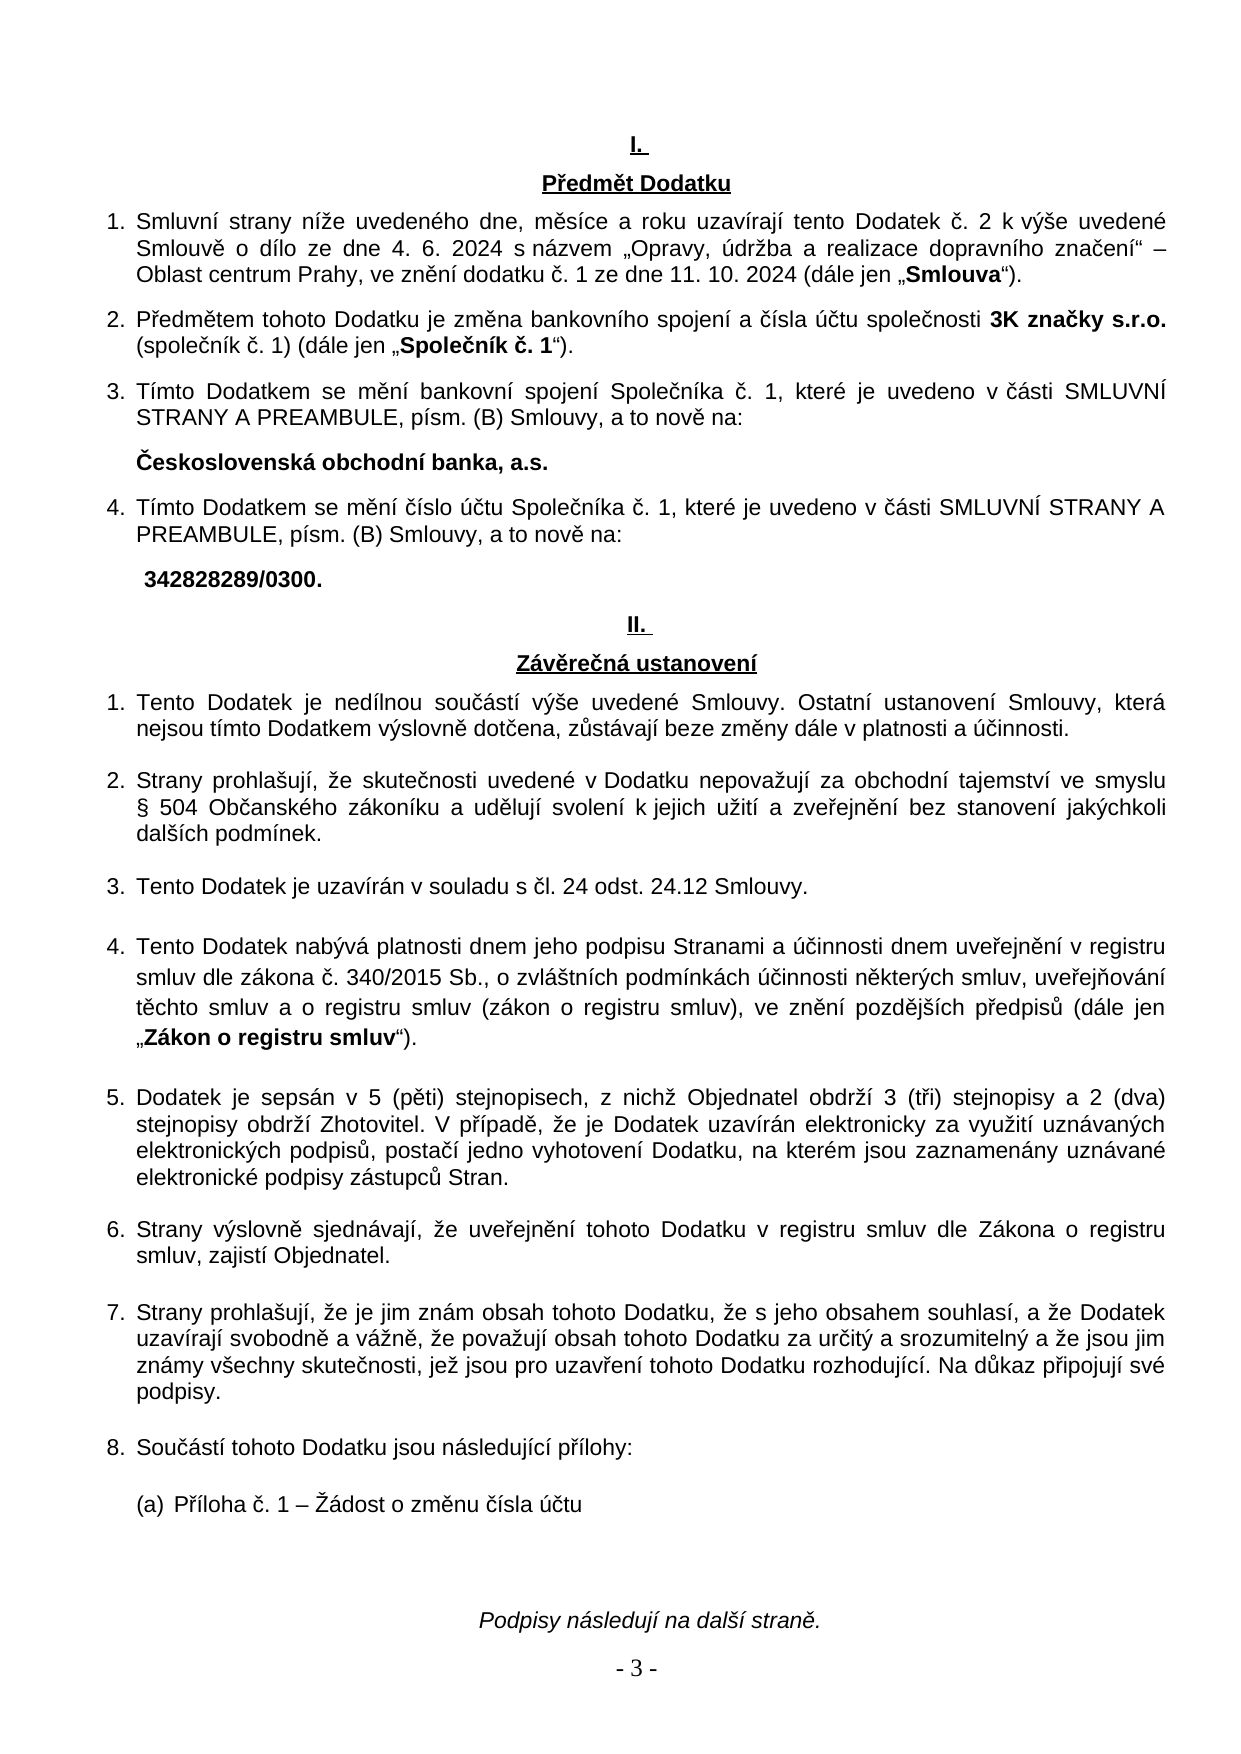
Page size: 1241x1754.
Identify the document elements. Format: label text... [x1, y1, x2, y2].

list Tímto Dodatkem se mění bankovní spojení Společníka č. 1, které je uvedeno v části SMLUVNÍ STRANY A PREAMBULE, písm. (B) Smlouvy, a to nově na: [106, 378, 1166, 430]
list Československá obchodní banka, a.s. [136, 449, 1166, 475]
text II. [106, 611, 1166, 637]
list Strany výslovně sjednávají, že uveřejnění tohoto Dodatku v registru smluv dle Zákona o registru smluv, zajistí Objednatel. [106, 1216, 1166, 1269]
list Tímto Dodatkem se mění číslo účtu Společníka č. 1, které je uvedeno v části SMLUVNÍ STRANY A PREAMBULE, písm. (B) Smlouvy, a to nově na: [106, 494, 1166, 547]
text I. [106, 131, 1166, 157]
list Předmětem tohoto Dodatku je změna bankovního spojení a čísla účtu společnosti 3K značky s.r.o. (společník č. 1) (dále jen „Společník č. 1“). [106, 306, 1166, 359]
list Tento Dodatek nabývá platnosti dnem jeho podpisu Stranami a účinnosti dnem uveřejnění v registru smluv dle zákona č. 340/2015 Sb., o zvláštních podmínkách účinnosti některých smluv, uveřejňování těchto smluv a o registru smluv (zákon o registru smluv), ve znění pozdějších předpisů (dále jen „Zákon o registru smluv“). [106, 933, 1166, 1050]
text Předmět Dodatku [106, 169, 1166, 196]
list Smluvní strany níže uvedeného dne, měsíce a roku uzavírají tento Dodatek č. 2 k výše uvedené Smlouvě o dílo ze dne 4. 6. 2024 s názvem „Opravy, údržba a realizace dopravního značení“ – Oblast centrum Prahy, ve znění dodatku č. 1 ze dne 11. 10. 2024 (dále jen „Smlouva“). [106, 208, 1166, 287]
list Tento Dodatek je uzavírán v souladu s čl. 24 odst. 24.12 Smlouvy. [106, 873, 1166, 899]
text Podpisy následují na další straně. [136, 1607, 1166, 1633]
list Součástí tohoto Dodatku jsou následující přílohy: [106, 1434, 1166, 1461]
list Strany prohlašují, že je jim znám obsah tohoto Dodatku, že s jeho obsahem souhlasí, a že Dodatek uzavírají svobodně a vážně, že považují obsah tohoto Dodatku za určitý a srozumitelný a že jsou jim známy všechny skutečnosti, jež jsou pro uzavření tohoto Dodatku rozhodující. Na důkaz připojují své podpisy. [106, 1299, 1166, 1404]
list Tento Dodatek je nedílnou součástí výše uvedené Smlouvy. Ostatní ustanovení Smlouvy, která nejsou tímto Dodatkem výslovně dotčena, zůstávají beze změny dále v platnosti a účinnosti. [106, 688, 1166, 741]
text Závěrečná ustanovení [106, 649, 1166, 676]
list 342828289/0300. [106, 566, 1166, 592]
list Dodatek je sepsán v 5 (pěti) stejnopisech, z nichž Objednatel obdrží 3 (tři) stejnopisy a 2 (dva) stejnopisy obdrží Zhotovitel. V případě, že je Dodatek uzavírán elektronicky za využití uznávaných elektronických podpisů, postačí jedno vyhotovení Dodatku, na kterém jsou zaznamenány uznávané elektronické podpisy zástupců Stran. [106, 1084, 1166, 1190]
list Strany prohlašují, že skutečnosti uvedené v Dodatku nepovažují za obchodní tajemství ve smyslu § 504 Občanského zákoníku a udělují svolení k jejich užití a zveřejnění bez stanovení jakýchkoli dalších podmínek. [106, 767, 1166, 847]
list Příloha č. 1 – Žádost o změnu čísla účtu [136, 1491, 1166, 1517]
